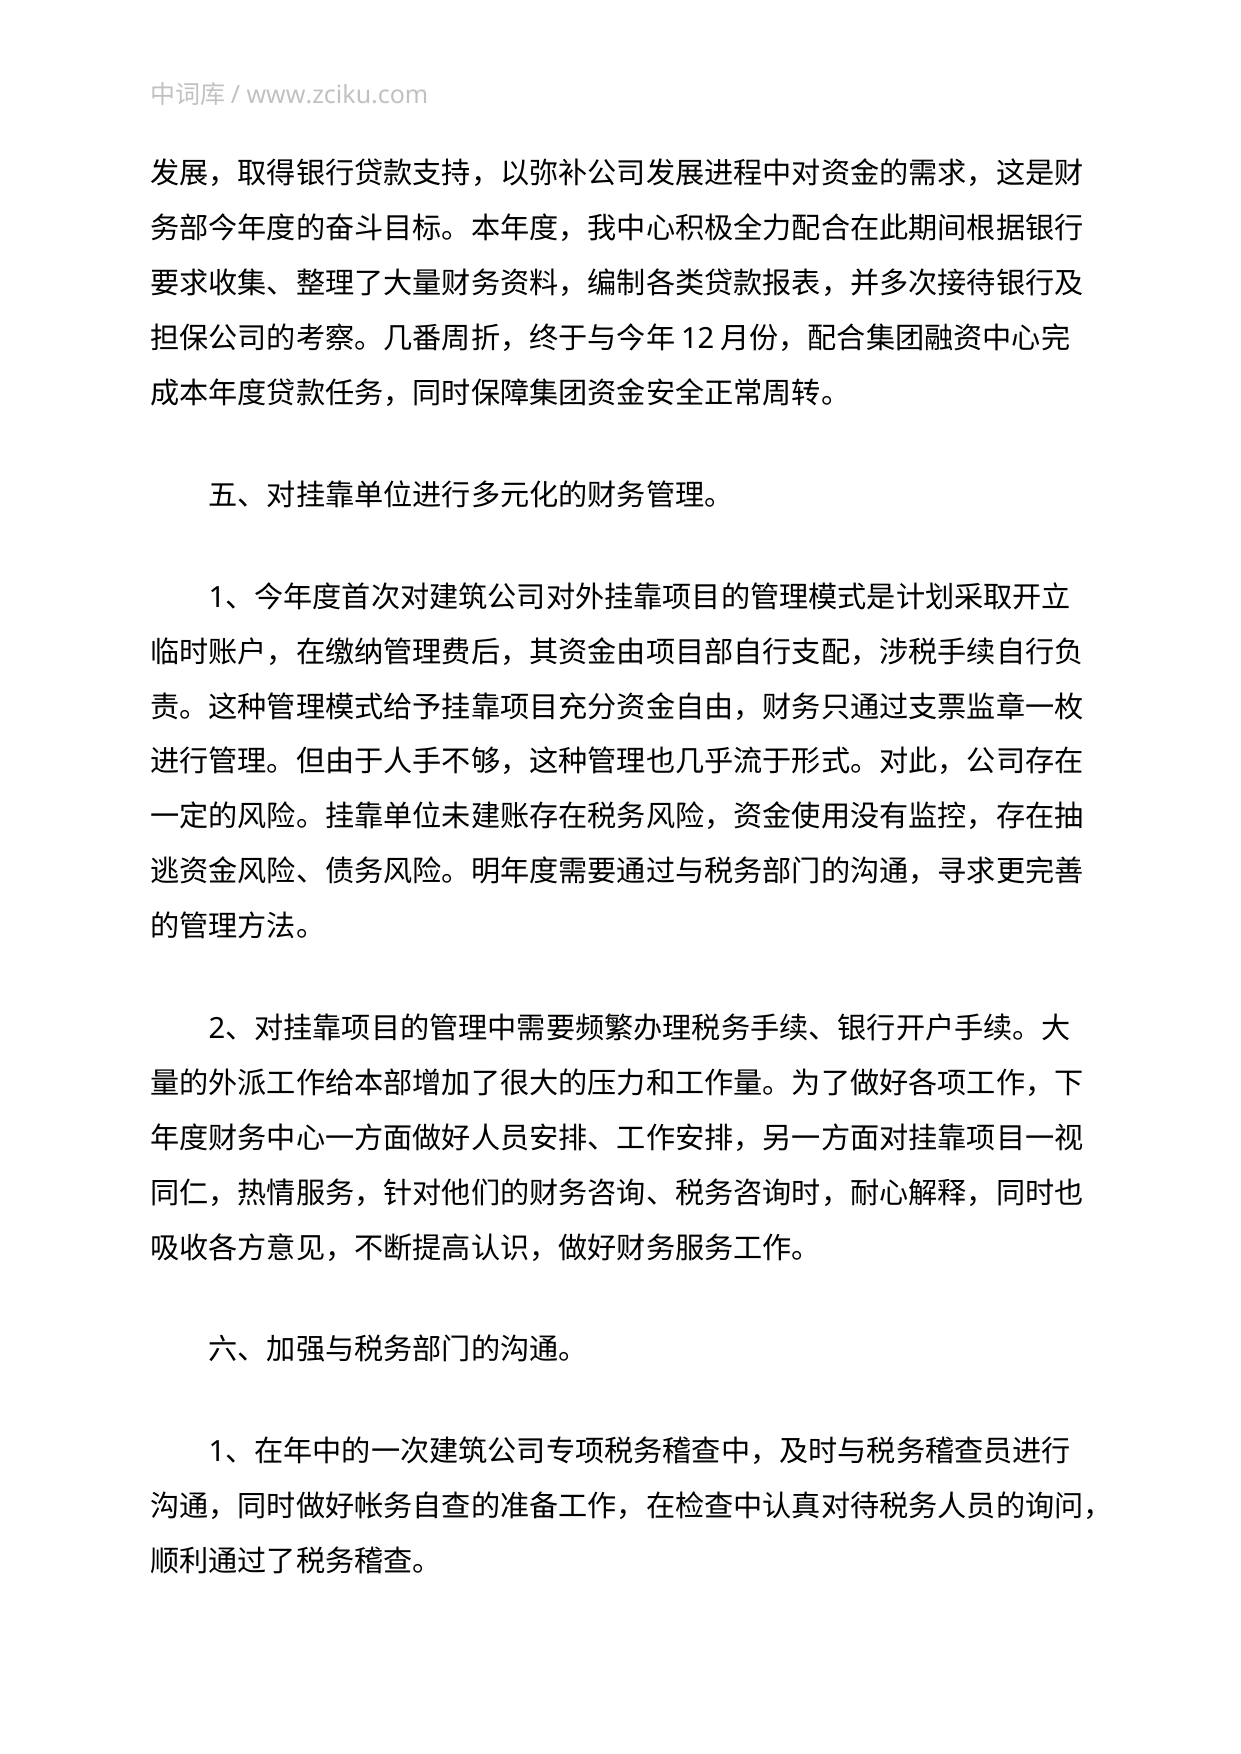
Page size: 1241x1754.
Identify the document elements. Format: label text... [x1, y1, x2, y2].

text 2、对挂靠项目的管理中需要频繁办理税务手续、银行开户手续。大量的外派工作给本部增加了很大的压力和工作量。为了做好各项工作，下年度财务中心一方面做好人员安排、工作安排，另一方面对挂靠项目一视同仁，热情服务，针对他们的财务咨询、税务咨询时，耐心解释，同时也吸收各方意见，不断提高认识，做好财务服务工作。 [150, 1004, 1090, 1266]
text 五、对挂靠单位进行多元化的财务管理。 [150, 471, 1090, 514]
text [150, 150, 1090, 412]
text 1、今年度首次对建筑公司对外挂靠项目的管理模式是计划采取开立临时账户，在缴纳管理费后，其资金由项目部自行支配，涉税手续自行负责。这种管理模式给予挂靠项目充分资金自由，财务只通过支票监章一枚进行管理。但由于人手不够，这种管理也几乎流于形式。对此，公司存在一定的风险。挂靠单位未建账存在税务风险，资金使用没有监控，存在抽逃资金风险、债务风险。明年度需要通过与税务部门的沟通，寻求更完善的管理方法。 [150, 573, 1090, 945]
text 六、加强与税务部门的沟通。 [150, 1326, 1090, 1368]
text 1、在年中的一次建筑公司专项税务稽查中，及时与税务稽查员进行沟通，同时做好帐务自查的准备工作，在检查中认真对待税务人员的询问，顺利通过了税务稽查。 [150, 1428, 1090, 1580]
